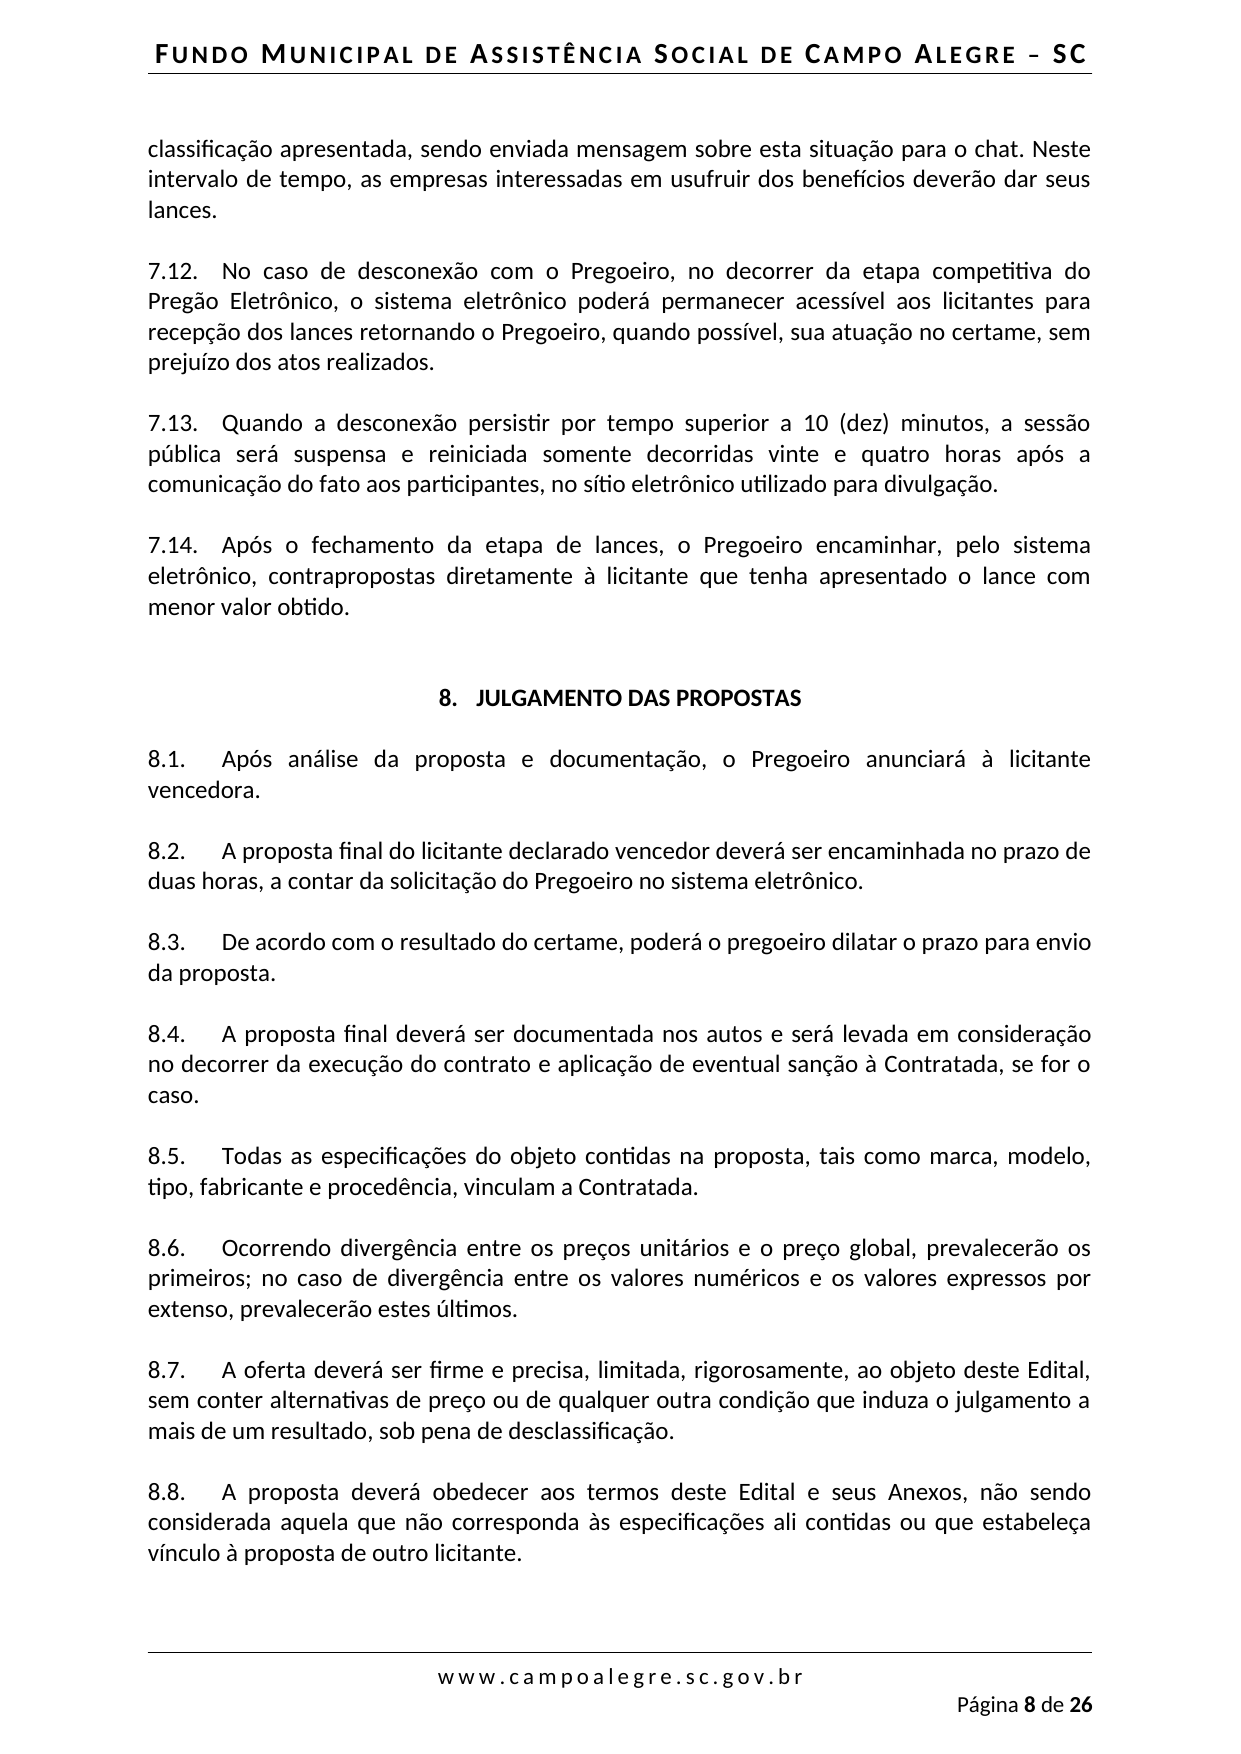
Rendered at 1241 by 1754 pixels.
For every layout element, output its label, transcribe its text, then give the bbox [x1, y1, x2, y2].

list Após o fechamento da etapa de lances, o Pregoeiro encaminhar, pelo sistema eletrônico, contrapropostas diretamente à licitante que tenha apresentado o lance com menor valor obtido. [148, 530, 1092, 621]
list JULGAMENTO DAS PROPOSTAS [148, 682, 1092, 713]
list No caso de desconexão com o Pregoeiro, no decorrer da etapa competitiva do Pregão Eletrônico, o sistema eletrônico poderá permanecer acessível aos licitantes para recepção dos lances retornando o Pregoeiro, quando possível, sua atuação no certame, sem prejuízo dos atos realizados. [148, 255, 1092, 377]
list Quando a desconexão persistir por tempo superior a 10 (dez) minutos, a sessão pública será suspensa e reiniciada somente decorridas vinte e quatro horas após a comunicação do fato aos participantes, no sítio eletrônico utilizado para divulgação. [148, 408, 1092, 499]
list Todas as especificações do objeto contidas na proposta, tais como marca, modelo, tipo, fabricante e procedência, vinculam a Contratada. [148, 1140, 1092, 1201]
list A oferta deverá ser firme e precisa, limitada, rigorosamente, ao objeto deste Edital, sem conter alternativas de preço ou de qualquer outra condição que induza o julgamento a mais de um resultado, sob pena de desclassificação. [148, 1354, 1092, 1445]
list A proposta final deverá ser documentada nos autos e será levada em consideração no decorrer da execução do contrato e aplicação de eventual sanção à Contratada, se for o caso. [148, 1018, 1092, 1109]
list A proposta final do licitante declarado vencedor deverá ser encaminhada no prazo de duas horas, a contar da solicitação do Pregoeiro no sistema eletrônico. [148, 835, 1092, 896]
list De acordo com o resultado do certame, poderá o pregoeiro dilatar o prazo para envio da proposta. [148, 926, 1092, 987]
list Ocorrendo divergência entre os preços unitários e o preço global, prevalecerão os primeiros; no caso de divergência entre os valores numéricos e os valores expressos por extenso, prevalecerão estes últimos. [148, 1232, 1092, 1323]
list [148, 133, 1092, 224]
list A proposta deverá obedecer aos termos deste Edital e seus Anexos, não sendo considerada aquela que não corresponda às especificações ali contidas ou que estabeleça vínculo à proposta de outro licitante. [148, 1476, 1092, 1567]
list Após análise da proposta e documentação, o Pregoeiro anunciará à licitante vencedora. [148, 743, 1092, 804]
